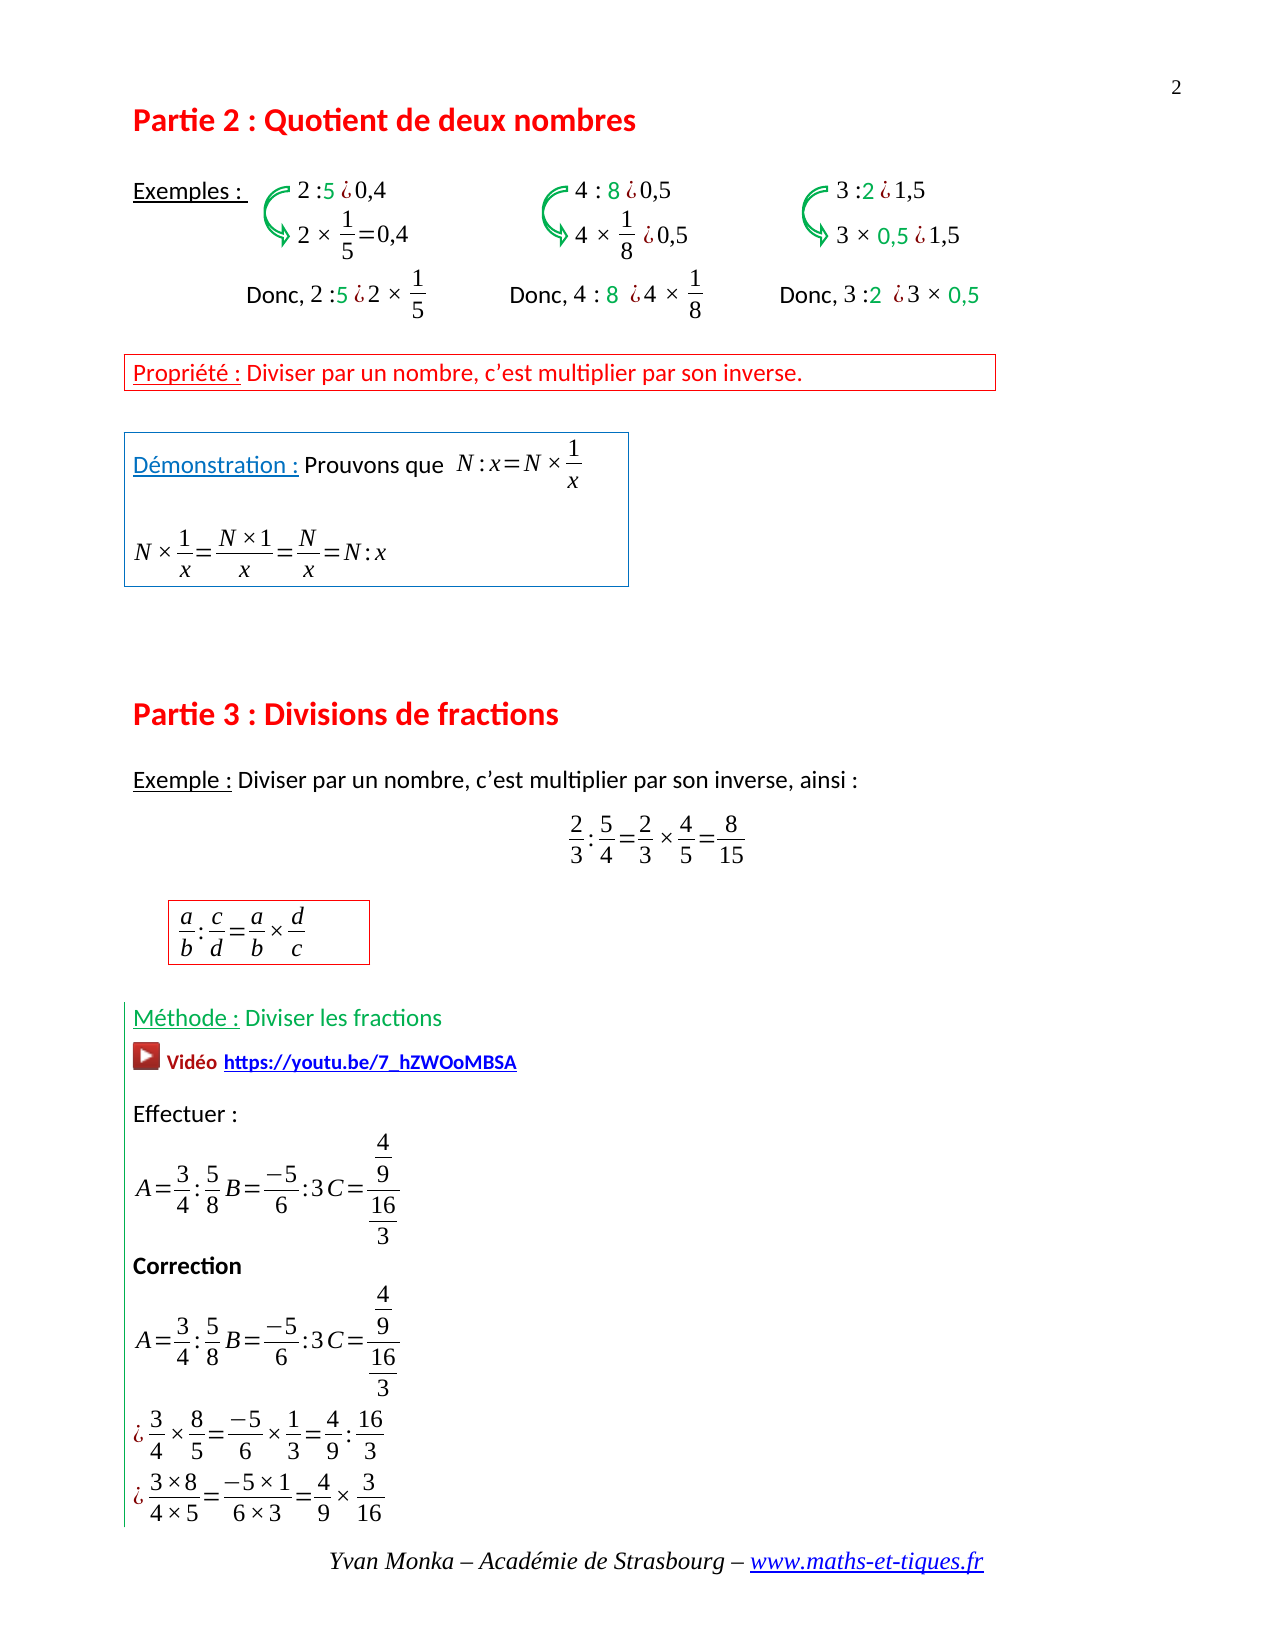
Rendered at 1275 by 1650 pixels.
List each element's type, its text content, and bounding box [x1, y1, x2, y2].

text 0,5 [133, 206, 1181, 265]
text Effectuer : [125, 1098, 1181, 1129]
text Exemples : 5 8 2 [133, 175, 1181, 206]
text Propriété : Diviser par un nombre, c’est multiplier par son inverse. [125, 355, 995, 390]
picture [132, 1042, 160, 1070]
text Démonstration : Prouvons que [125, 433, 628, 494]
text Méthode : Diviser les fractions [125, 1002, 1181, 1032]
text Exemple : Diviser par un nombre, c’est multiplier par son inverse, ainsi : [133, 764, 1181, 795]
text Vidéo https://youtu.be/7_hZWOoMBSA [125, 1042, 1181, 1078]
text Correction [125, 1250, 1181, 1281]
text Partie 3 : Divisions de fractions [133, 693, 1181, 734]
text Donc, 5 Donc, 8 Donc, 2 0,5 [207, 265, 1181, 324]
text Partie 2 : Quotient de deux nombres [133, 99, 1181, 140]
